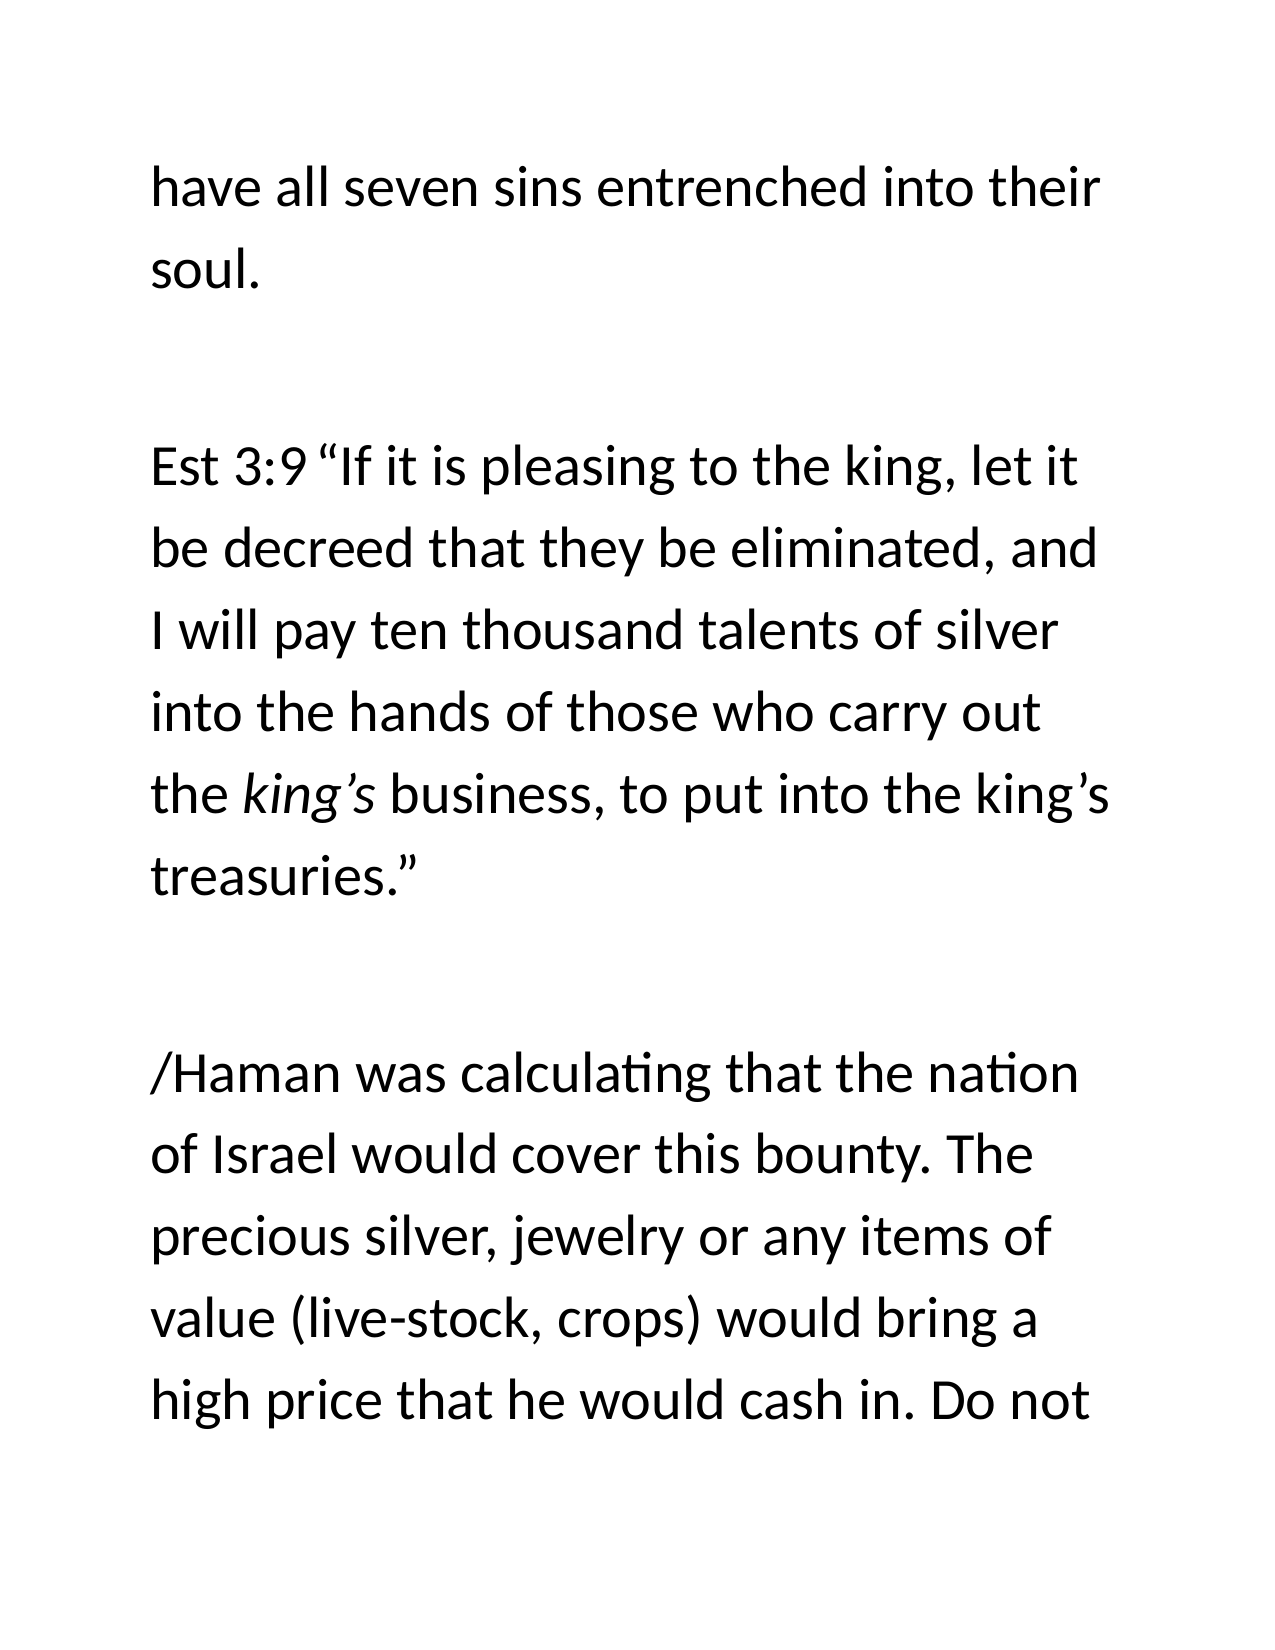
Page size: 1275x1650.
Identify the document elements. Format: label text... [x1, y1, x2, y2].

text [150, 1035, 1125, 1434]
text Est 3:9 “If it is pleasing to the king, let it be decreed that they be eliminated, and I will pay ten thousand talents of silver into the hands of those who carry out the king’s business, to put into the king’s treasuries.” [150, 429, 1125, 909]
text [150, 150, 1125, 303]
